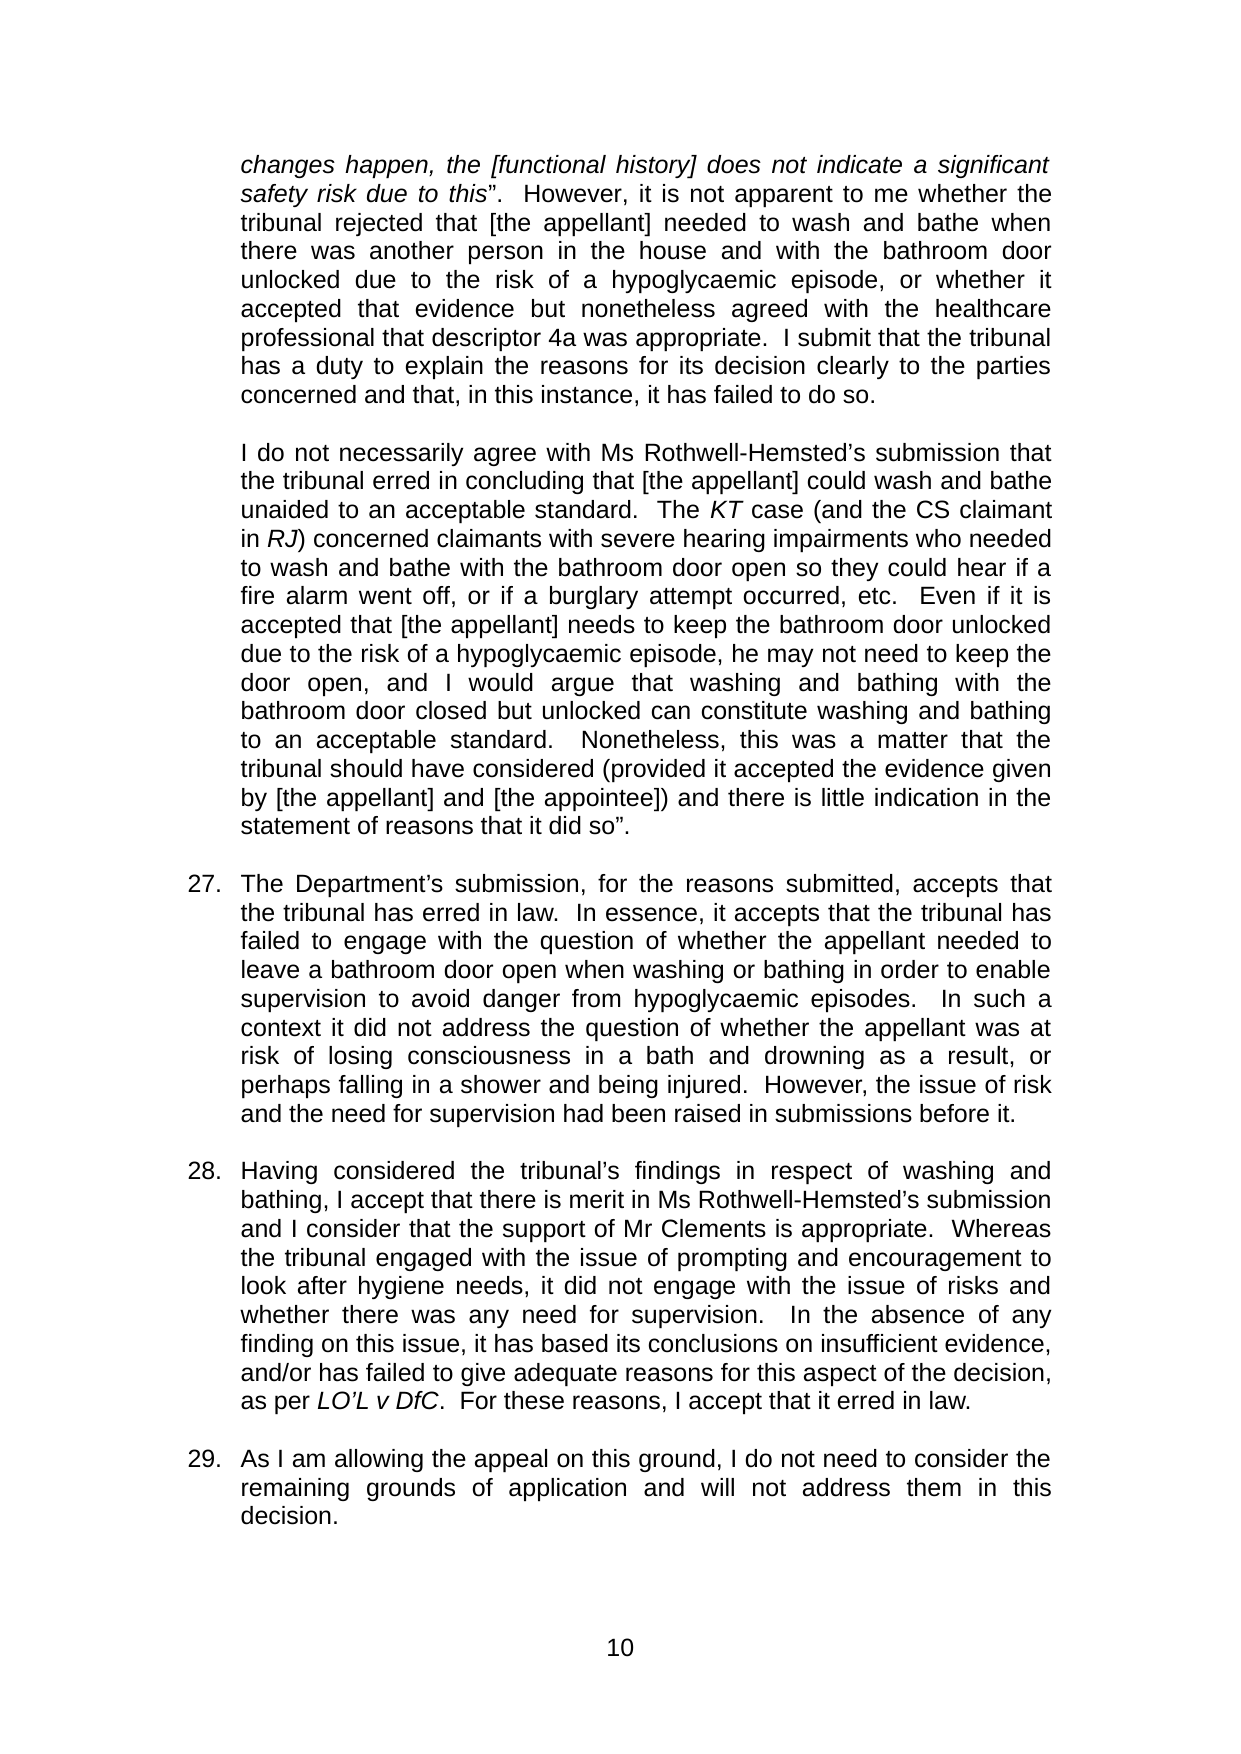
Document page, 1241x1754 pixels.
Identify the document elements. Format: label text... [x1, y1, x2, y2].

text 27. The Department’s submission, for the reasons submitted, accepts that the tribunal has erred in law. In essence, it accepts that the tribunal has failed to engage with the question of whether the appellant needed to leave a bathroom door open when washing or bathing in order to enable supervision to avoid danger from hypoglycaemic episodes. In such a context it did not address the question of whether the appellant was at risk of losing consciousness in a bath and drowning as a result, or perhaps falling in a shower and being injured. However, the issue of risk and the need for supervision had been raised in submissions before it. [187, 869, 1053, 1127]
text 29. As I am allowing the appeal on this ground, I do not need to consider the remaining grounds of application and will not address them in this decision. [187, 1444, 1053, 1530]
list I do not necessarily agree with Ms Rothwell-Hemsted’s submission that the tribunal erred in concluding that [the appellant] could wash and bathe unaided to an acceptable standard. The KT case (and the CS claimant in RJ) concerned claimants with severe hearing impairments who needed to wash and bathe with the bathroom door open so they could hear if a fire alarm went off, or if a burglary attempt occurred, etc. Even if it is accepted that [the appellant] needs to keep the bathroom door unlocked due to the risk of a hypoglycaemic episode, he may not need to keep the door open, and I would argue that washing and bathing with the bathroom door closed but unlocked can constitute washing and bathing to an acceptable standard. Nonetheless, this was a matter that the tribunal should have considered (provided it accepted the evidence given by [the appellant] and [the appointee]) and there is little indication in the statement of reasons that it did so”. [187, 437, 1053, 840]
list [187, 150, 1053, 409]
text 28. Having considered the tribunal’s findings in respect of washing and bathing, I accept that there is merit in Ms Rothwell-Hemsted’s submission and I consider that the support of Mr Clements is appropriate. Whereas the tribunal engaged with the issue of prompting and encouragement to look after hygiene needs, it did not engage with the issue of risks and whether there was any need for supervision. In the absence of any finding on this issue, it has based its conclusions on insufficient evidence, and/or has failed to give adequate reasons for this aspect of the decision, as per LO’L v DfC. For these reasons, I accept that it erred in law. [187, 1156, 1053, 1415]
